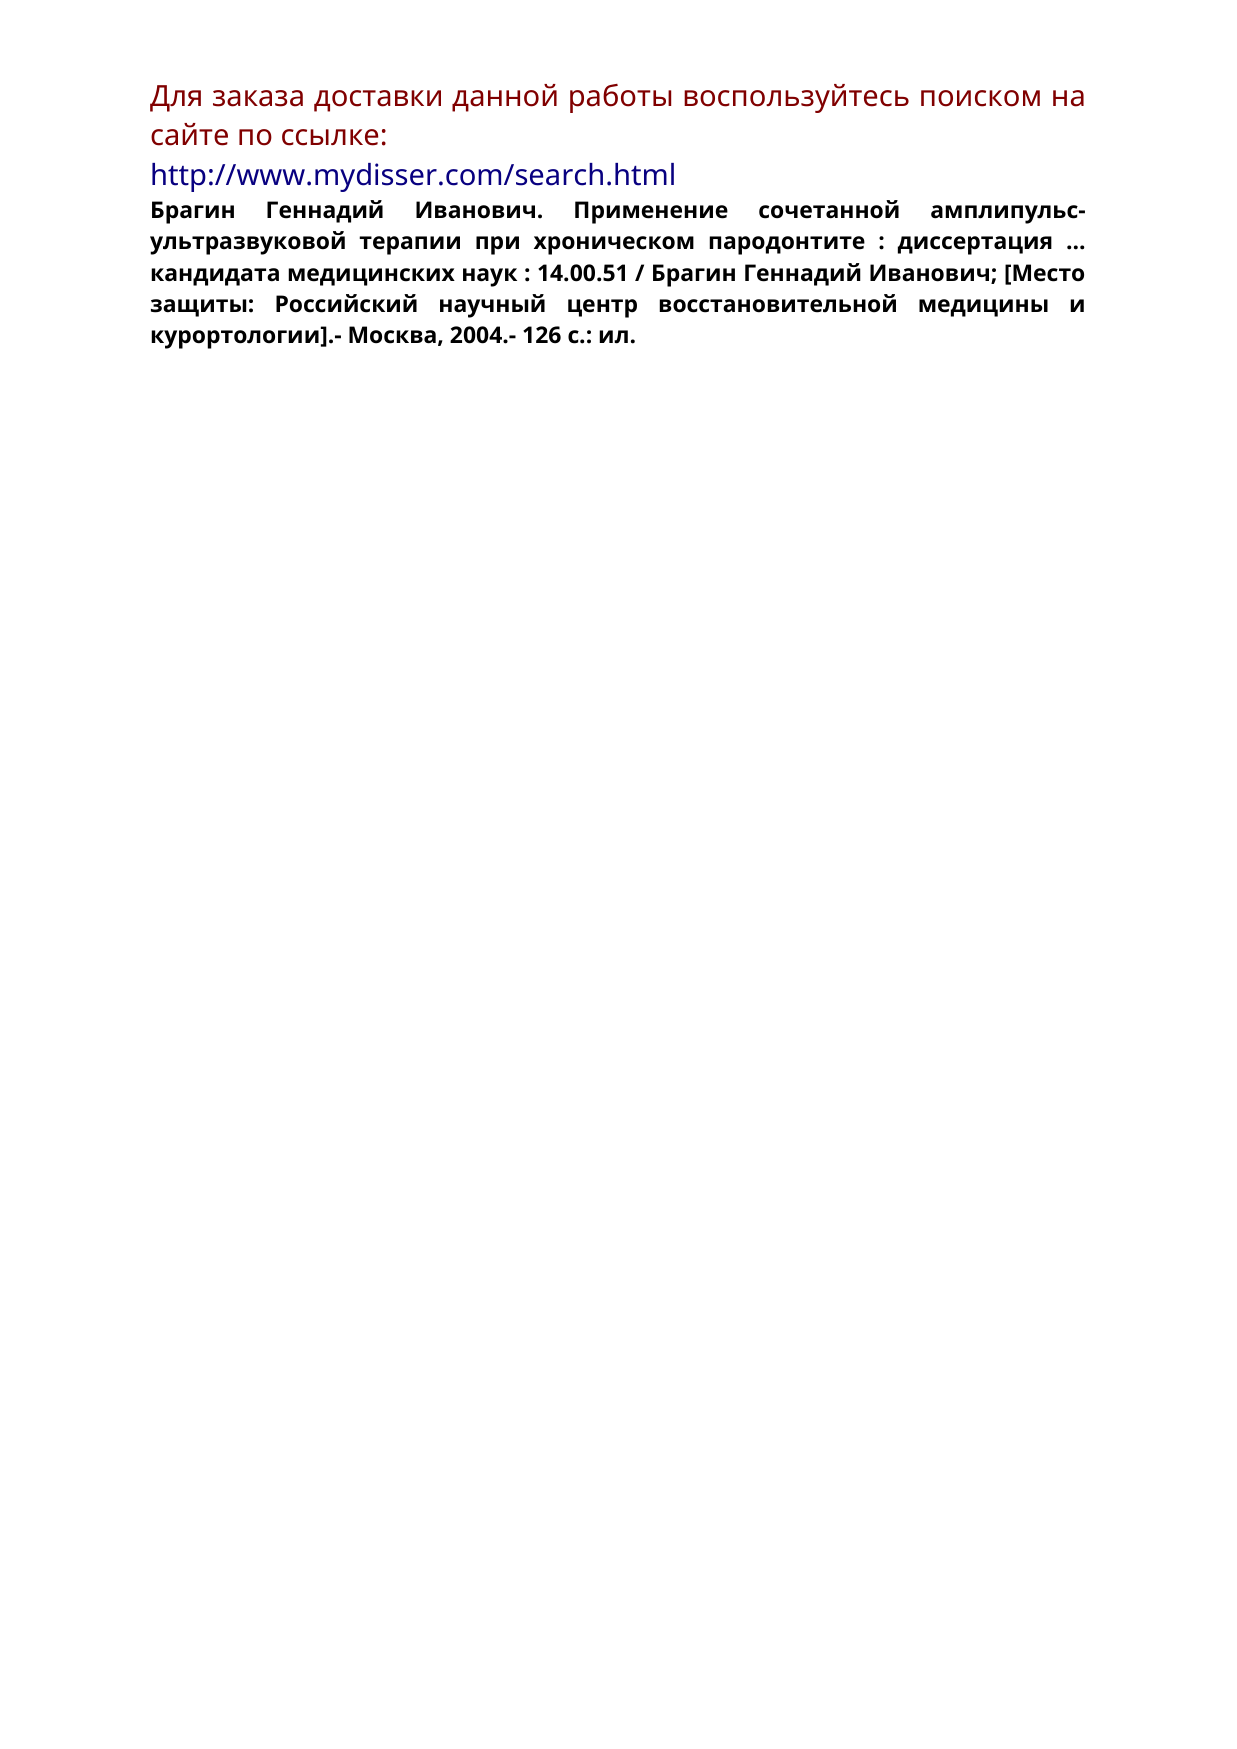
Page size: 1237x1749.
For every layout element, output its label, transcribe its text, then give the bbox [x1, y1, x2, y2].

text Брагин Геннадий Иванович. Применение сочетанной амплипульс-ультразвуковой терапии при хроническом пародонтите : диссертация ... кандидата медицинских наук : 14.00.51 / Брагин Геннадий Иванович; [Место защиты: Российский научный центр восстановительной медицины и курортологии].- Москва, 2004.- 126 с.: ил. [150, 194, 1086, 350]
